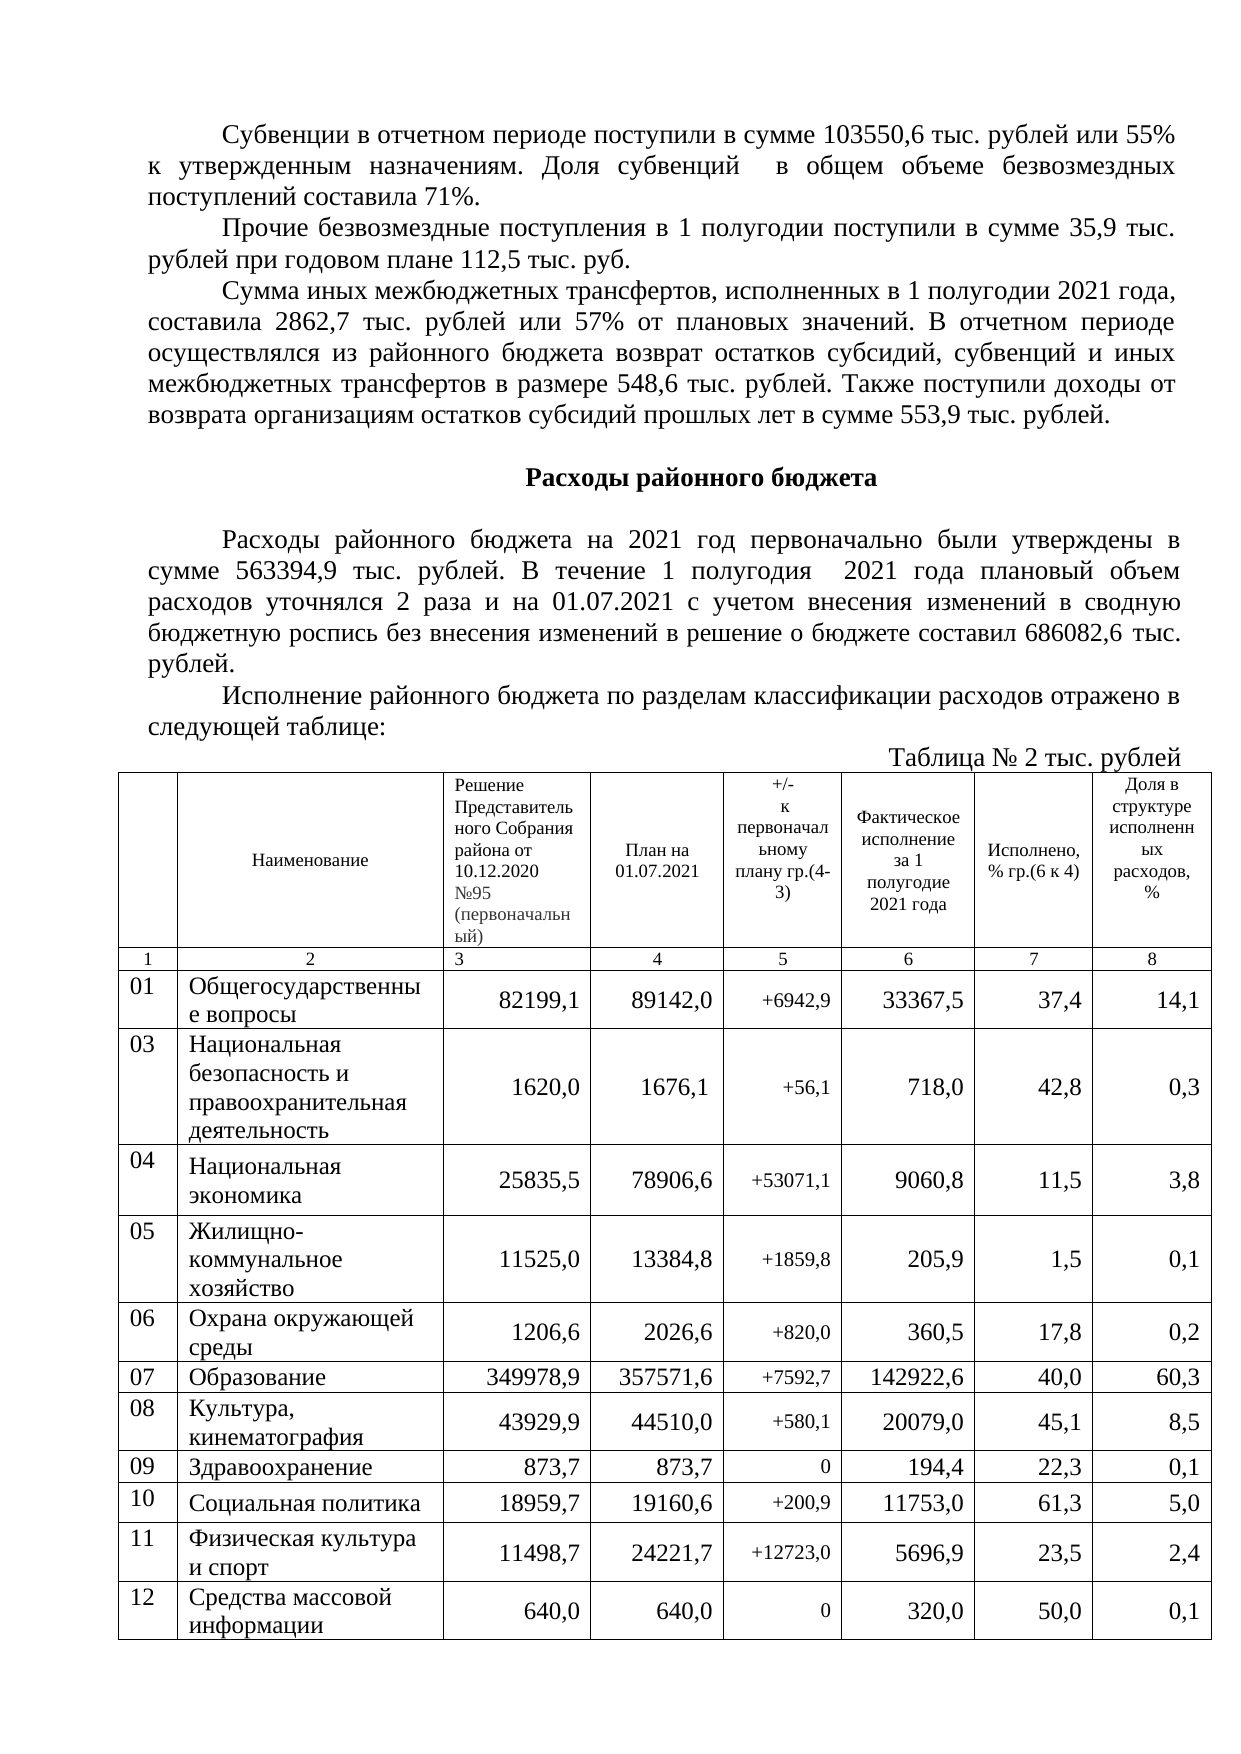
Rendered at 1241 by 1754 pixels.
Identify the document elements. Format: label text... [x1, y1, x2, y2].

table_cell 1206,6 [444, 1303, 590, 1361]
table_cell 20079,0 [842, 1393, 974, 1450]
table_cell 05 [119, 1216, 177, 1302]
table_cell 18959,7 [444, 1483, 590, 1522]
table_cell +7592,7 [724, 1362, 841, 1392]
table_cell 61,3 [975, 1483, 1092, 1522]
table_cell 2026,6 [591, 1303, 723, 1361]
table_cell Социальная политика [178, 1483, 443, 1522]
table_cell 1620,0 [444, 1029, 590, 1144]
table_cell Национальная экономика [178, 1145, 443, 1215]
table_cell 0,3 [1093, 1029, 1211, 1144]
table_cell 5 [724, 948, 841, 970]
table_header План на 01.07.2021 [591, 773, 723, 947]
table_cell +56,1 [724, 1029, 841, 1144]
table_cell +580,1 [724, 1393, 841, 1450]
table_cell +6942,9 [724, 971, 841, 1028]
table_header +/- к первоначальному плану гр.(4-3) [724, 773, 841, 947]
table_cell 19160,6 [591, 1483, 723, 1522]
text Расходы районного бюджета [148, 461, 1181, 492]
table_cell 2,4 [1093, 1523, 1211, 1581]
table_cell 11525,0 [444, 1216, 590, 1302]
table_cell 640,0 [591, 1582, 723, 1639]
table_cell 24221,7 [591, 1523, 723, 1581]
table_cell Культура, кинематография [178, 1393, 443, 1450]
table_cell 349978,9 [444, 1362, 590, 1392]
table_cell Охрана окружающей среды [178, 1303, 443, 1361]
table_cell 873,7 [444, 1451, 590, 1482]
table_cell 33367,5 [842, 971, 974, 1028]
table_cell 142922,6 [842, 1362, 974, 1392]
table_cell 360,5 [842, 1303, 974, 1361]
table_header Исполнено, % гр.(6 к 4) [975, 773, 1092, 947]
table_cell 357571,6 [591, 1362, 723, 1392]
table_cell 205,9 [842, 1216, 974, 1302]
table_cell 0 [724, 1451, 841, 1482]
table_cell 11 [119, 1523, 177, 1581]
list Субвенции в отчетном периоде поступили в сумме 103550,6 тыс. рублей или 55% к утвержденным назначениям. Доля субвенций в общем объеме безвозмездных поступлений составила 71%. [148, 118, 1177, 212]
table_cell 03 [119, 1029, 177, 1144]
table_cell 07 [119, 1362, 177, 1392]
table_cell 9060,8 [842, 1145, 974, 1215]
table_cell 320,0 [842, 1582, 974, 1639]
table_cell +200,9 [724, 1483, 841, 1522]
table_cell 40,0 [975, 1362, 1092, 1392]
table_cell 04 [119, 1145, 177, 1215]
table_cell Жилищно-коммунальное хозяйство [178, 1216, 443, 1302]
table_cell 11,5 [975, 1145, 1092, 1215]
table_cell 45,1 [975, 1393, 1092, 1450]
table_cell 5696,9 [842, 1523, 974, 1581]
table_cell 12 [119, 1582, 177, 1639]
table_cell 10 [119, 1483, 177, 1522]
table_cell 08 [119, 1393, 177, 1450]
table_cell 194,4 [842, 1451, 974, 1482]
table_cell 06 [119, 1303, 177, 1361]
table_cell 3 [444, 948, 590, 970]
table_header Решение Представительного Собрания района от 10.12.2020 №95 (первоначальный) [444, 773, 590, 947]
table_cell 6 [842, 948, 974, 970]
table_cell 89142,0 [591, 971, 723, 1028]
table_cell 0,1 [1093, 1451, 1211, 1482]
table_cell 0,1 [1093, 1216, 1211, 1302]
table_cell 1 [119, 948, 177, 970]
table_cell Образование [178, 1362, 443, 1392]
table_cell 13384,8 [591, 1216, 723, 1302]
table_cell Здравоохранение [178, 1451, 443, 1482]
table_cell 01 [119, 971, 177, 1028]
table_cell 1676,1 [591, 1029, 723, 1144]
table_cell 2 [178, 948, 443, 970]
table_cell 43929,9 [444, 1393, 590, 1450]
table_cell 42,8 [975, 1029, 1092, 1144]
text Таблица № 2 тыс. рублей [148, 741, 1181, 772]
list Сумма иных межбюджетных трансфертов, исполненных в 1 полугодии 2021 года, составила 2862,7 тыс. рублей или 57% от плановых значений. В отчетном периоде осуществлялся из районного бюджета возврат остатков субсидий, субвенций и иных межбюджетных трансфертов в размере 548,6 тыс. рублей. Также поступили доходы от возврата организациям остатков субсидий прошлых лет в сумме 553,9 тыс. рублей. [148, 274, 1177, 429]
table_cell 7 [975, 948, 1092, 970]
table_cell 640,0 [444, 1582, 590, 1639]
table_cell 5,0 [1093, 1483, 1211, 1522]
table_cell +1859,8 [724, 1216, 841, 1302]
table_cell Общегосударственные вопросы [178, 971, 443, 1028]
text Исполнение районного бюджета по разделам классификации расходов отражено в следующей таблице: [148, 679, 1181, 741]
table_cell 82199,1 [444, 971, 590, 1028]
table_cell 17,8 [975, 1303, 1092, 1361]
table_cell Средства массовой информации [178, 1582, 443, 1639]
table_cell +12723,0 [724, 1523, 841, 1581]
table_cell 8 [1093, 948, 1211, 970]
table_cell 09 [119, 1451, 177, 1482]
table_cell 60,3 [1093, 1362, 1211, 1392]
table_cell +820,0 [724, 1303, 841, 1361]
table_cell 11498,7 [444, 1523, 590, 1581]
table_cell 718,0 [842, 1029, 974, 1144]
table_cell 78906,6 [591, 1145, 723, 1215]
table_cell 23,5 [975, 1523, 1092, 1581]
list Прочие безвозмездные поступления в 1 полугодии поступили в сумме 35,9 тыс. рублей при годовом плане 112,5 тыс. руб. [148, 212, 1177, 274]
table_header Доля в структуре исполненных расходов, % [1093, 773, 1211, 947]
table_cell 3,8 [1093, 1145, 1211, 1215]
table_cell 25835,5 [444, 1145, 590, 1215]
table_cell +53071,1 [724, 1145, 841, 1215]
table_header Фактическое исполнение за 1 полугодие 2021 года [842, 773, 974, 947]
table_cell 44510,0 [591, 1393, 723, 1450]
table_cell 0,1 [1093, 1582, 1211, 1639]
table_cell 873,7 [591, 1451, 723, 1482]
table_cell Физическая культура и спорт [178, 1523, 443, 1581]
table_cell 4 [591, 948, 723, 970]
table_cell 0,2 [1093, 1303, 1211, 1361]
table_cell 1,5 [975, 1216, 1092, 1302]
table_cell 11753,0 [842, 1483, 974, 1522]
table_cell Национальная безопасность и правоохранительная деятельность [178, 1029, 443, 1144]
table_cell 50,0 [975, 1582, 1092, 1639]
table_cell 0 [724, 1582, 841, 1639]
table_cell 37,4 [975, 971, 1092, 1028]
table_cell 8,5 [1093, 1393, 1211, 1450]
table_header [119, 773, 177, 947]
table_cell 22,3 [975, 1451, 1092, 1482]
text Расходы районного бюджета на 2021 год первоначально были утверждены в сумме 563394,9 тыс. рублей. В течение 1 полугодия 2021 года плановый объем расходов уточнялся 2 раза и на 01.07.2021 с учетом внесения изменений в сводную бюджетную роспись без внесения изменений в решение о бюджете составил 686082,6 тыс. рублей. [148, 523, 1181, 679]
table_cell 14,1 [1093, 971, 1211, 1028]
table_header Наименование [178, 773, 443, 947]
